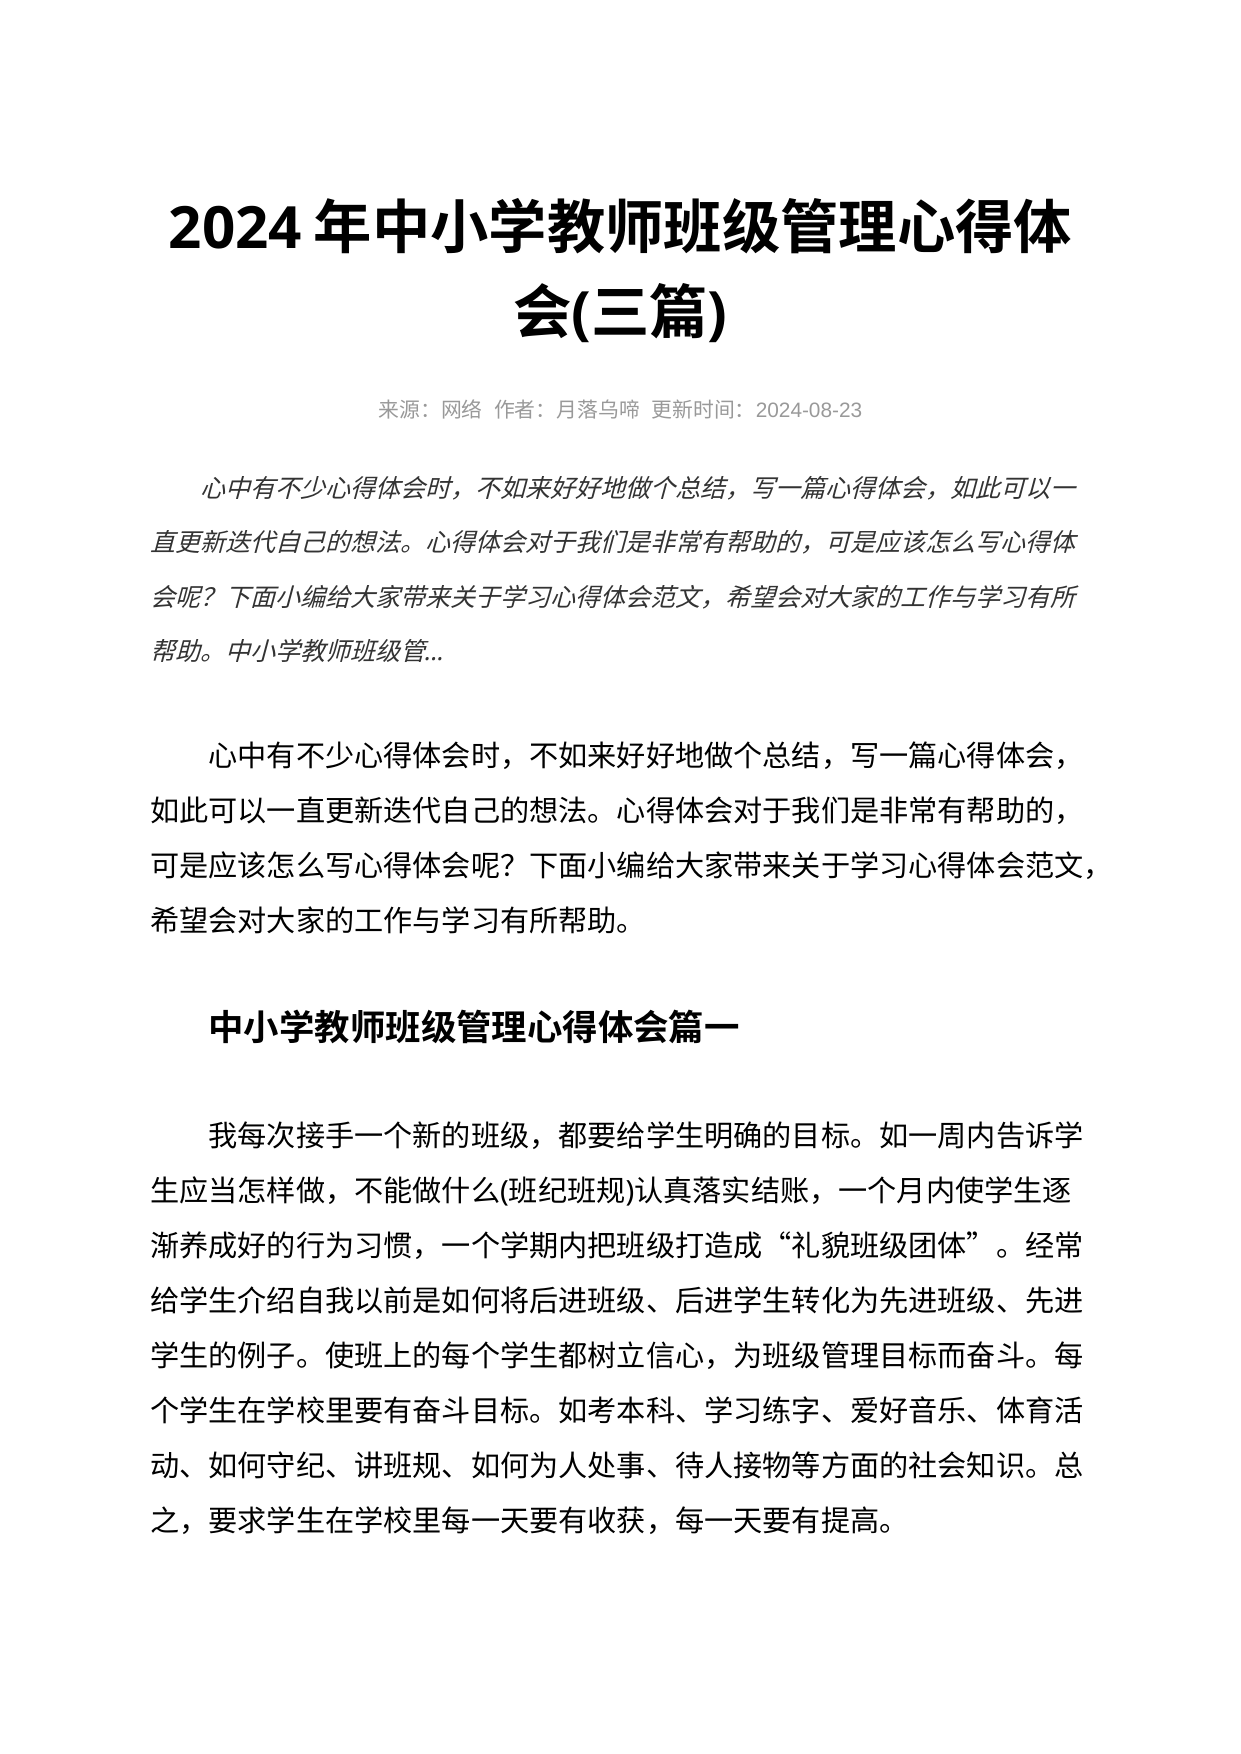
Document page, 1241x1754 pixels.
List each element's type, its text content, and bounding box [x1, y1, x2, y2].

text 来源：网络 作者：月落乌啼 更新时间：2024-08-23 [150, 398, 1090, 422]
text 中小学教师班级管理心得体会篇一 [150, 999, 1090, 1051]
text 我每次接手一个新的班级，都要给学生明确的目标。如一周内告诉学生应当怎样做，不能做什么(班纪班规)认真落实结账，一个月内使学生逐渐养成好的行为习惯，一个学期内把班级打造成“礼貌班级团体”。经常给学生介绍自我以前是如何将后进班级、后进学生转化为先进班级、先进学生的例子。使班上的每个学生都树立信心，为班级管理目标而奋斗。每个学生在学校里要有奋斗目标。如考本科、学习练字、爱好音乐、体育活动、如何守纪、讲班规、如何为人处事、待人接物等方面的社会知识。总之，要求学生在学校里每一天要有收获，每一天要有提高。 [150, 1113, 1090, 1539]
text 心中有不少心得体会时，不如来好好地做个总结，写一篇心得体会，如此可以一直更新迭代自己的想法。心得体会对于我们是非常有帮助的，可是应该怎么写心得体会呢？下面小编给大家带来关于学习心得体会范文，希望会对大家的工作与学习有所帮助。中小学教师班级管... [150, 468, 1090, 668]
subtitle 2024年中小学教师班级管理心得体会(三篇) [150, 181, 1090, 351]
text 心中有不少心得体会时，不如来好好地做个总结，写一篇心得体会，如此可以一直更新迭代自己的想法。心得体会对于我们是非常有帮助的，可是应该怎么写心得体会呢？下面小编给大家带来关于学习心得体会范文，希望会对大家的工作与学习有所帮助。 [150, 733, 1090, 940]
